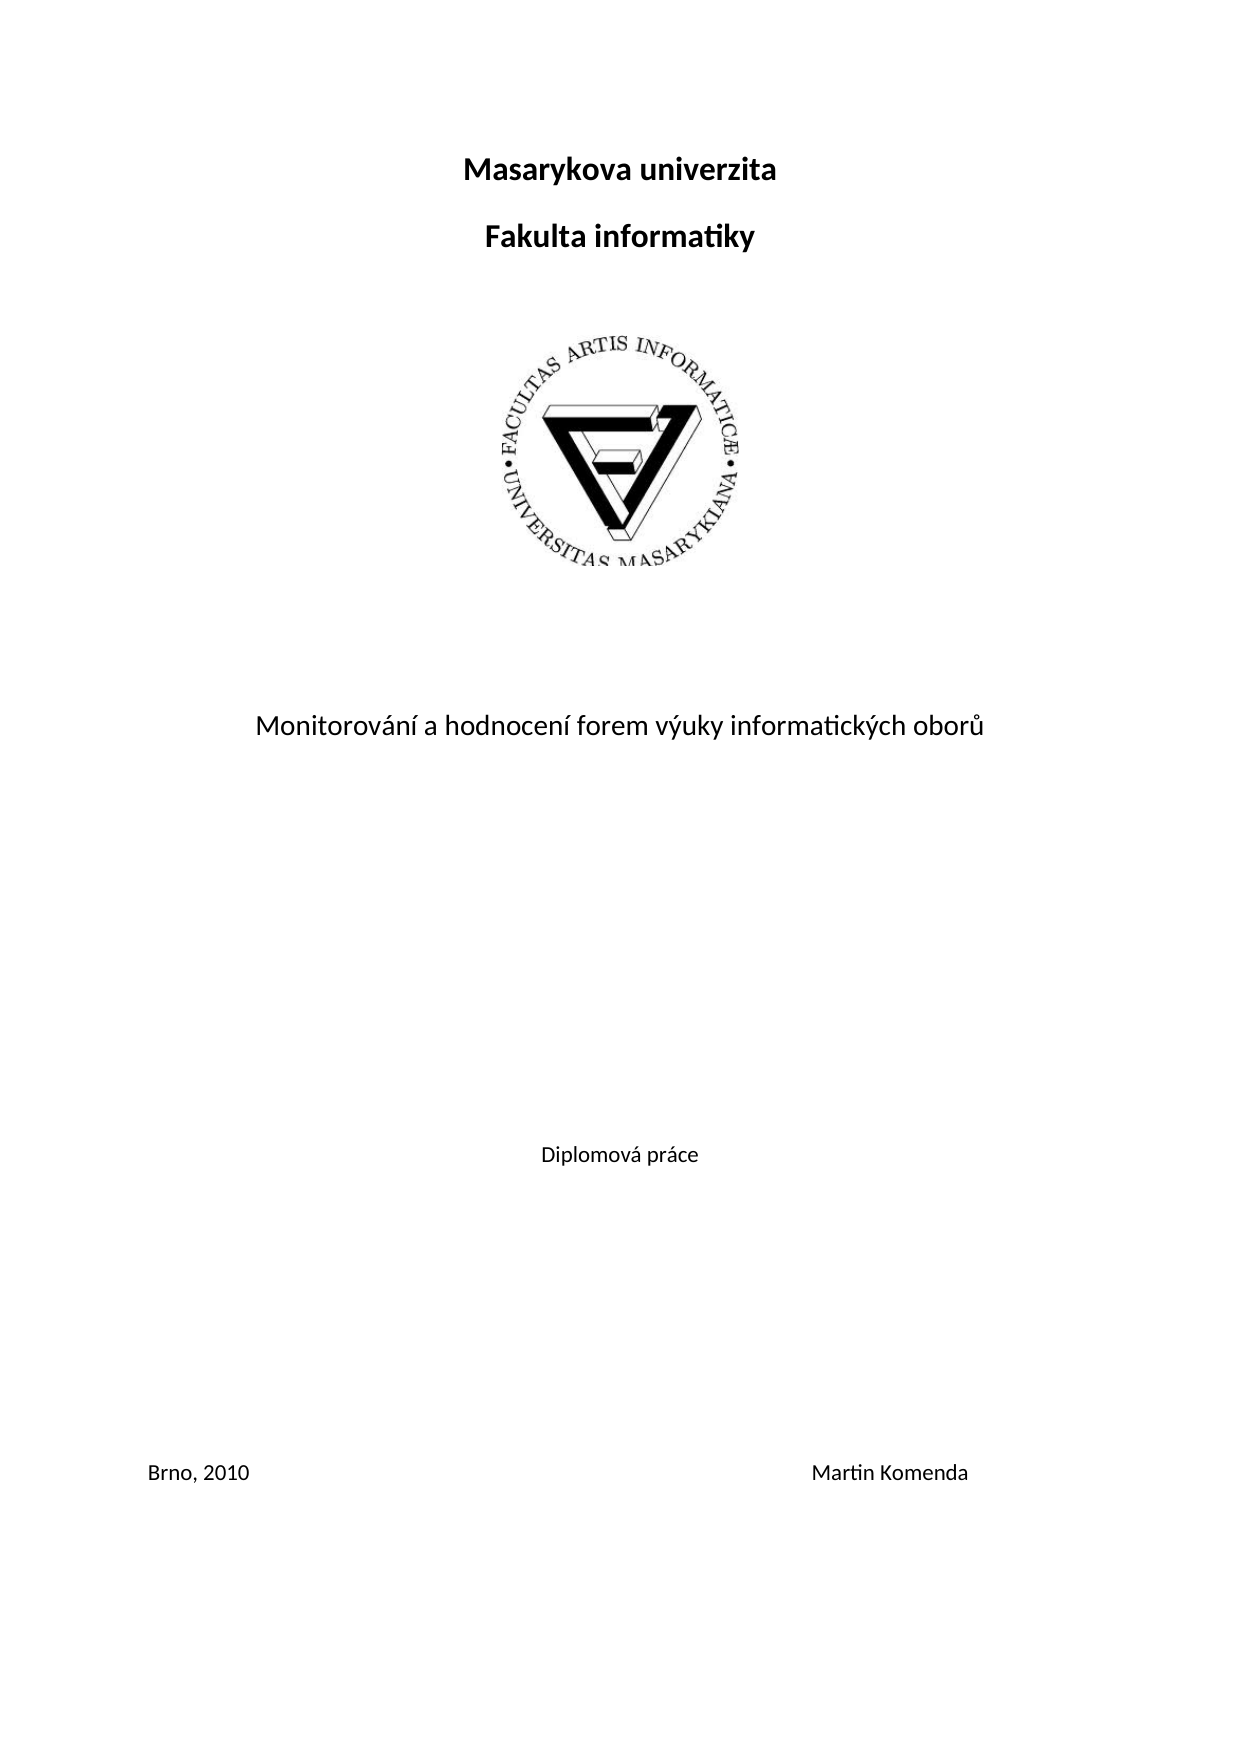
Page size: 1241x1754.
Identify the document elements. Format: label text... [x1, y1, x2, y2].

text Monitorování a hodnocení forem výuky informatických oborů [148, 707, 1093, 743]
text Fakulta informatiky [148, 215, 1093, 256]
text Diplomová práce [148, 1140, 1093, 1168]
text Masarykova univerzita [148, 148, 1093, 188]
text Brno, 2010 Martin Komenda [148, 1458, 1093, 1486]
picture [501, 335, 739, 566]
